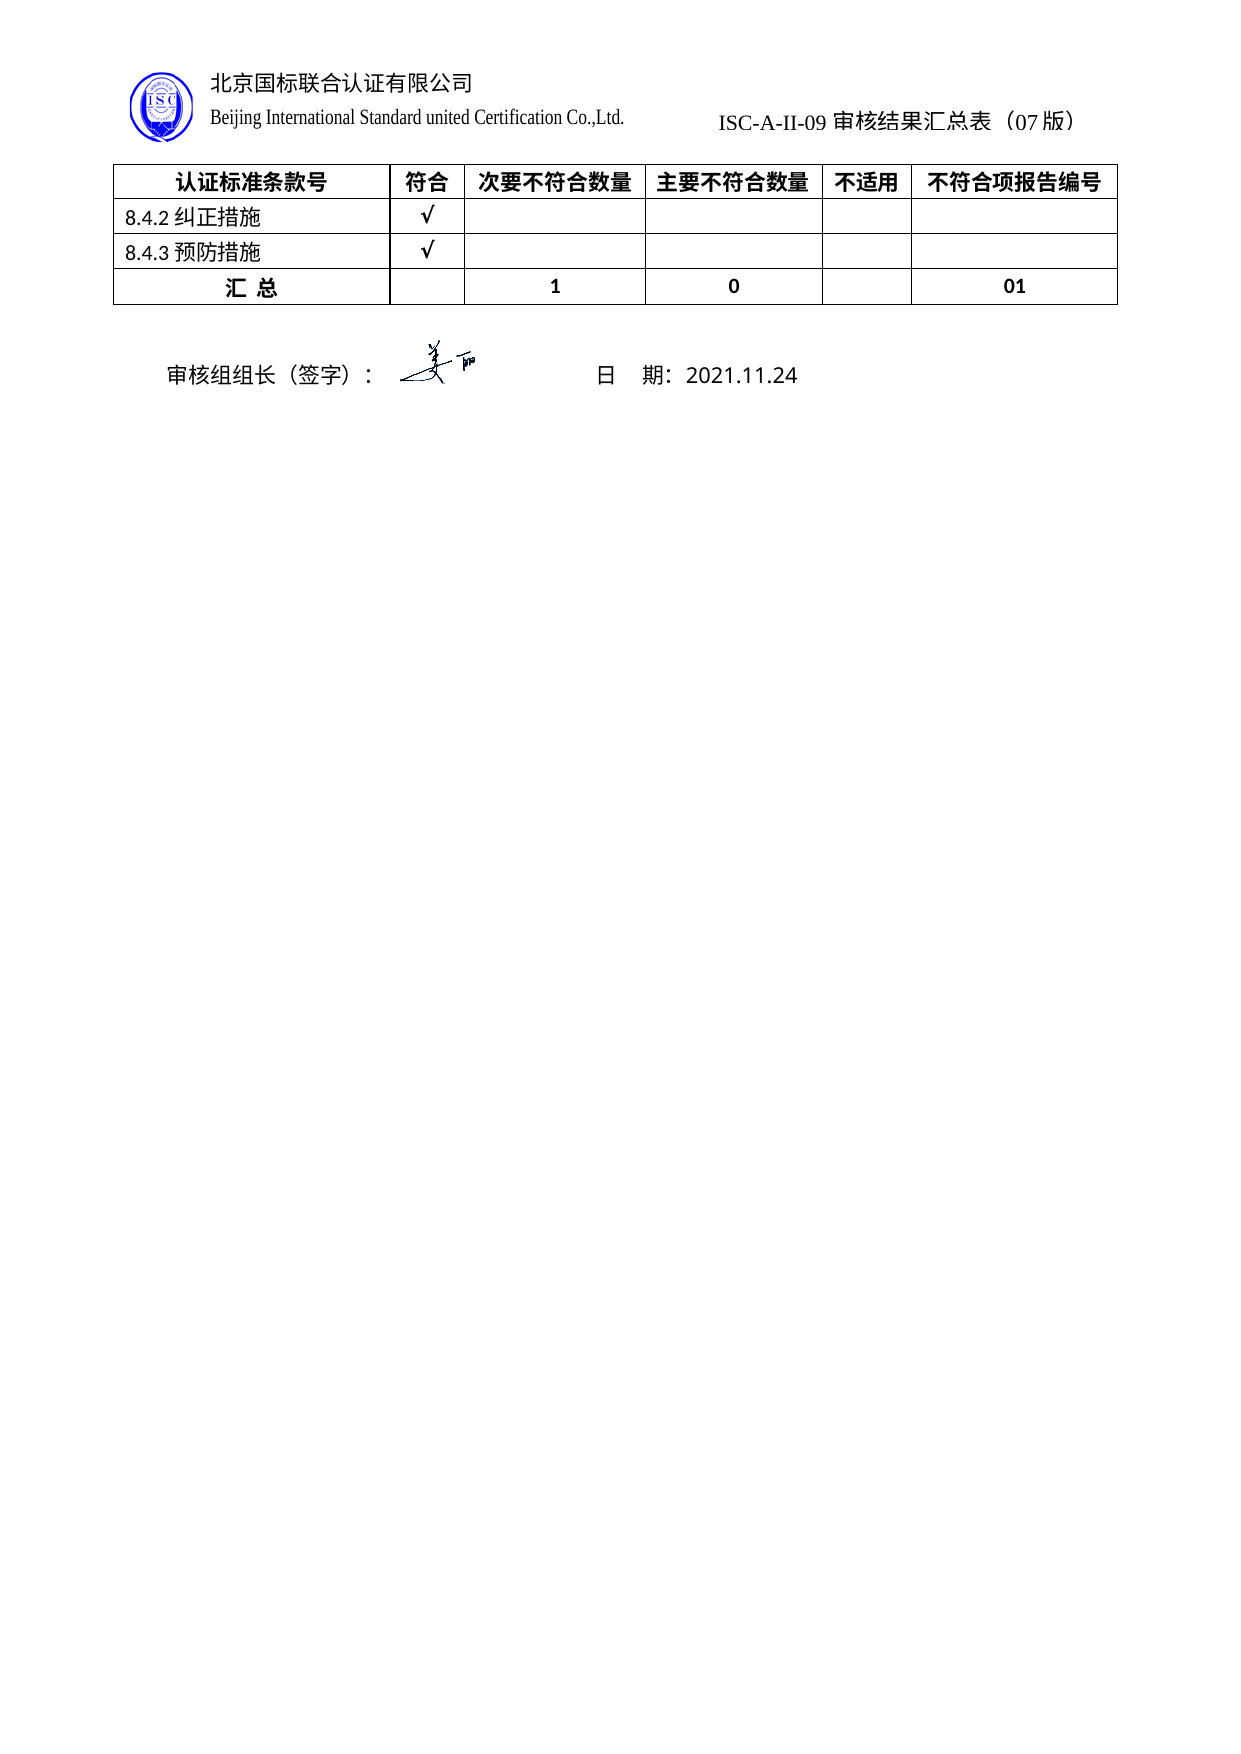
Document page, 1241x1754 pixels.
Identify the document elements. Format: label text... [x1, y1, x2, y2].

table_header 符合 [391, 165, 464, 197]
table_cell [912, 199, 1117, 233]
table_cell [912, 234, 1117, 268]
text 审核组组长（签字）： 日 期：2021.11.24 [123, 337, 1108, 402]
table_cell 8.4.2 纠正措施 [114, 199, 389, 233]
table_header 主要不符合数量 [646, 165, 822, 197]
table_header 次要不符合数量 [465, 165, 645, 197]
table_cell 1 [465, 269, 645, 304]
table_cell √ [391, 199, 464, 233]
table_header 不适用 [823, 165, 911, 197]
table_cell [646, 234, 822, 268]
table_header 认证标准条款号 [114, 165, 389, 197]
table_cell √ [391, 234, 464, 268]
table_cell [391, 269, 464, 304]
table_cell 汇 总 [114, 269, 389, 304]
table_cell [823, 269, 911, 304]
table_cell 01 [912, 269, 1117, 304]
table_cell [465, 199, 645, 233]
picture [129, 72, 192, 141]
table_cell [823, 199, 911, 233]
table_cell [465, 234, 645, 268]
picture [400, 337, 488, 384]
table_cell [646, 199, 822, 233]
table_cell [823, 234, 911, 268]
table_cell 0 [646, 269, 822, 304]
table_header 不符合项报告编号 [912, 165, 1117, 197]
table_cell 8.4.3 预防措施 [114, 234, 389, 268]
